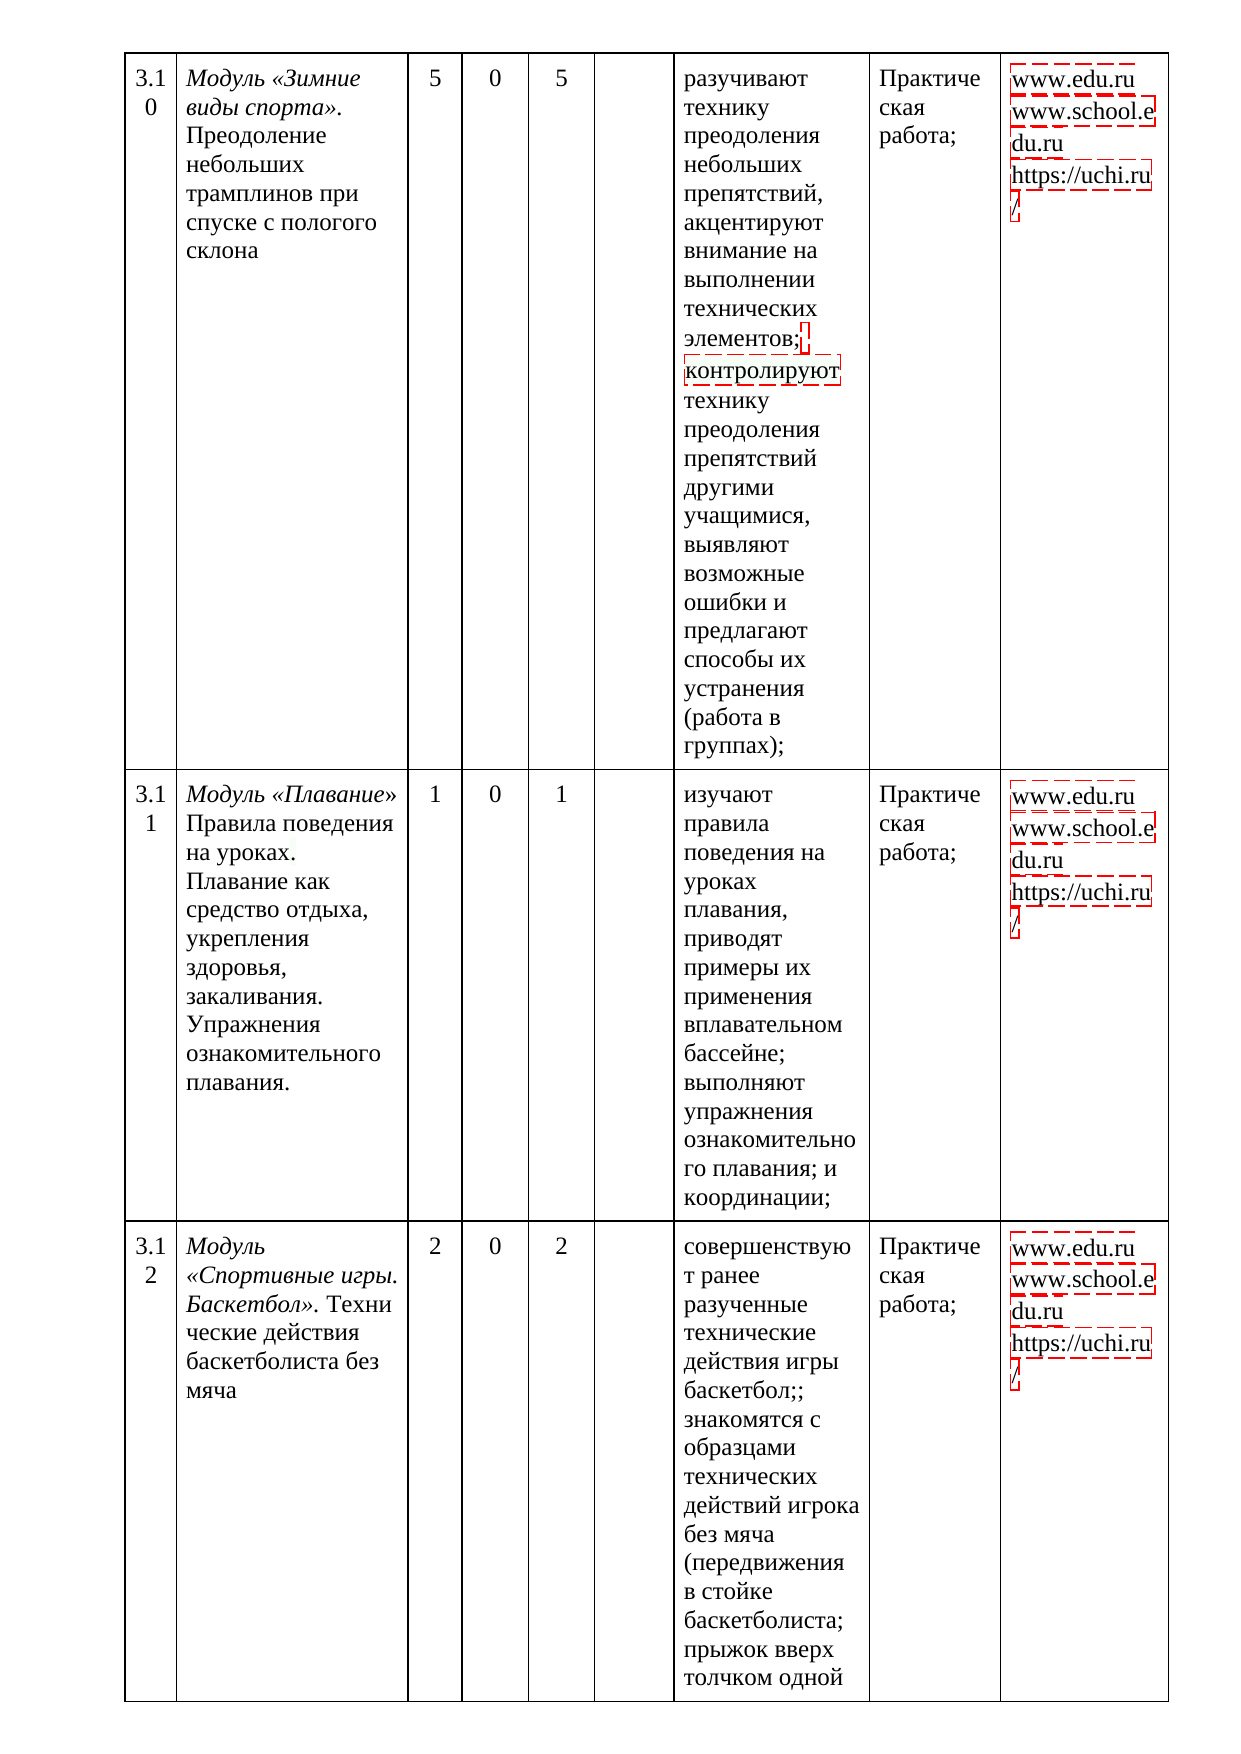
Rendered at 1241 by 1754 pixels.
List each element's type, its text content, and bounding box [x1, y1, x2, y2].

table_cell 5 [529, 54, 594, 769]
table_cell 3.12 [126, 1222, 176, 1701]
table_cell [1001, 1222, 1168, 1701]
table_cell Модуль «Зимние виды спорта». Преодоление небольших трамплинов при спуске с пологого склона [177, 54, 407, 769]
table_cell 2 [409, 1222, 461, 1701]
table_cell 0 [463, 54, 528, 769]
table_cell 1 [409, 770, 461, 1220]
table_cell 1 [529, 770, 594, 1220]
table_cell [595, 770, 673, 1220]
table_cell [675, 1222, 869, 1701]
table_cell 0 [463, 770, 528, 1220]
table_cell 0 [463, 1222, 528, 1701]
table_cell 5 [409, 54, 461, 769]
table_cell разучивают технику преодоления небольших препятствий, акцентируют внимание на выполнении технических элементов; контролируют технику преодоления препятствий другими учащимися, выявляют возможные ошибки и предлагают способы их устранения (работа в группах); [675, 54, 869, 769]
table_cell [595, 1222, 673, 1701]
table_cell Практическая работа; [870, 770, 1000, 1220]
table_cell 3.11 [126, 770, 176, 1220]
table_cell Модуль «Плавание» Правила поведения на уроках. Плавание как средство отдыха, укрепления здоровья, закаливания. Упражнения ознакомительного плавания. [177, 770, 407, 1220]
table_cell 3.10 [126, 54, 176, 769]
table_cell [177, 1222, 407, 1701]
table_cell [1001, 54, 1168, 769]
table_cell 2 [529, 1222, 594, 1701]
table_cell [870, 54, 1000, 769]
table_cell www.edu.ru www.school.edu.ru https://uchi.ru/ [1001, 770, 1168, 1220]
table_cell изучают правила поведения на уроках плавания, приводят примеры их применения вплавательном бассейне; выполняют упражнения ознакомительного плавания; и координации; [675, 770, 869, 1220]
table_cell [595, 54, 673, 769]
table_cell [870, 1222, 1000, 1701]
